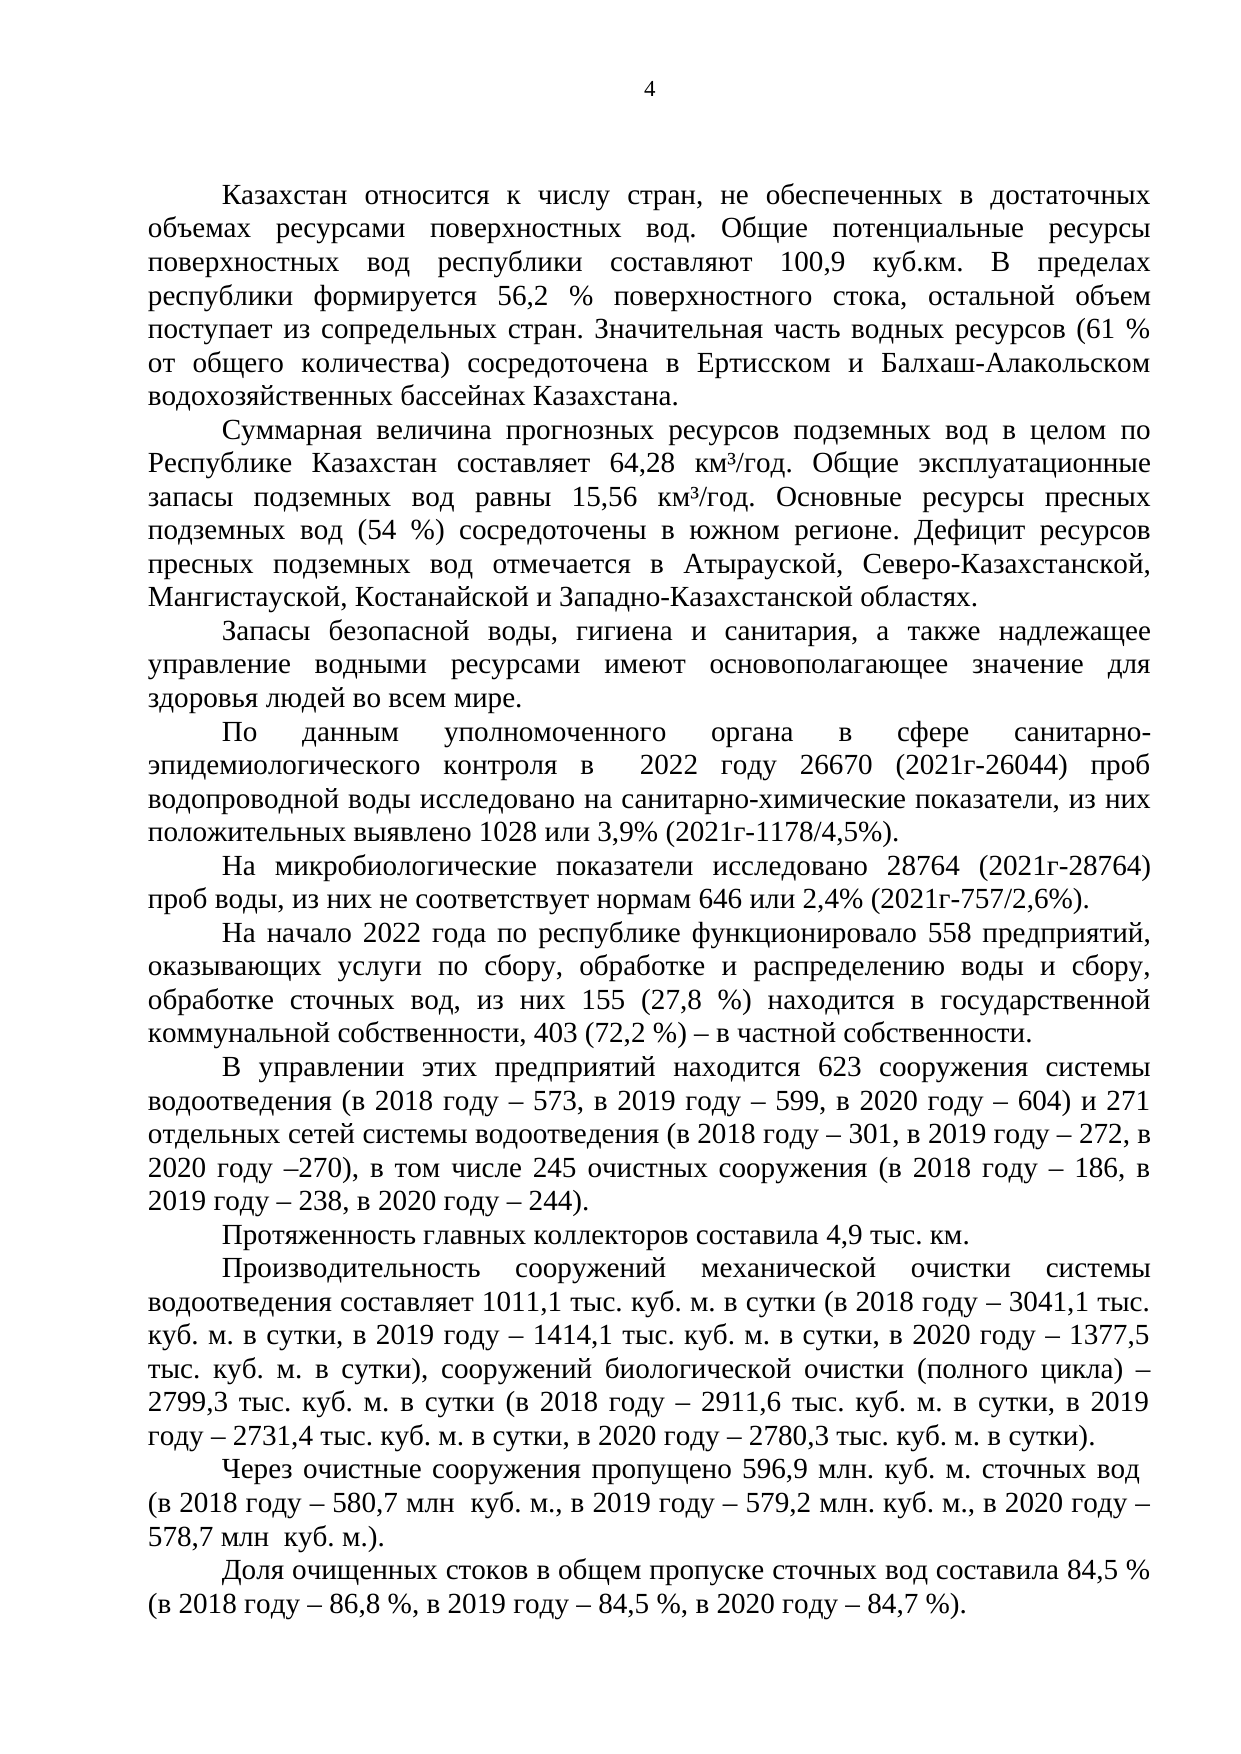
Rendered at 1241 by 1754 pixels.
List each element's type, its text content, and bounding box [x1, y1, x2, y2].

text Протяженность главных коллекторов составила 4,9 тыс. км. [148, 1217, 1152, 1250]
text На микробиологические показатели исследовано 28764 (2021г-28764) проб воды, из них не соответствует нормам 646 или 2,4% (2021г-757/2,6%). [148, 848, 1152, 915]
text Производительность сооружений механической очистки системы водоотведения составляет 1011,1 тыс. куб. м. в сутки (в 2018 году – 3041,1 тыс. куб. м. в сутки, в 2019 году – 1414,1 тыс. куб. м. в сутки, в 2020 году – 1377,5 тыс. куб. м. в сутки), сооружений биологической очистки (полного цикла) – 2799,3 тыс. куб. м. в сутки (в 2018 году – 2911,6 тыс. куб. м. в сутки, в 2019 году – 2731,4 тыс. куб. м. в сутки, в 2020 году – 2780,3 тыс. куб. м. в сутки). [148, 1250, 1152, 1452]
text В управлении этих предприятий находится 623 сооружения системы водоотведения (в 2018 году – 573, в 2019 году – 599, в 2020 году – 604) и 271 отдельных сетей системы водоотведения (в 2018 году – 301, в 2019 году – 272, в 2020 году –270), в том числе 245 очистных сооружения (в 2018 году – 186, в 2019 году – 238, в 2020 году – 244). [148, 1049, 1152, 1217]
text Доля очищенных стоков в общем пропуске сточных вод составила 84,5 % (в 2018 году – 86,8 %, в 2019 году – 84,5 %, в 2020 году – 84,7 %). [148, 1552, 1152, 1619]
text Казахстан относится к числу стран, не обеспеченных в достаточных объемах ресурсами поверхностных вод. Общие потенциальные ресурсы поверхностных вод республики составляют 100,9 куб.км. В пределах республики формируется 56,2 % поверхностного стока, остальной объем поступает из сопредельных стран. Значительная часть водных ресурсов (61 % от общего количества) сосредоточена в Ертисском и Балхаш-Алакольском водохозяйственных бассейнах Казахстана. [148, 177, 1152, 412]
text На начало 2022 года по республике функционировало 558 предприятий, оказывающих услуги по сбору, обработке и распределению воды и сбору, обработке сточных вод, из них 155 (27,8 %) находится в государственной коммунальной собственности, 403 (72,2 %) – в частной собственности. [148, 915, 1152, 1049]
text Через очистные сооружения пропущено 596,9 млн. куб. м. сточных вод (в 2018 году – 580,7 млн куб. м., в 2019 году – 579,2 млн. куб. м., в 2020 году –578,7 млн куб. м.). [148, 1452, 1152, 1552]
text Суммарная величина прогнозных ресурсов подземных вод в целом по Республике Казахстан составляет 64,28 км³/год. Общие эксплуатационные запасы подземных вод равны 15,56 км³/год. Основные ресурсы пресных подземных вод (54 %) сосредоточены в южном регионе. Дефицит ресурсов пресных подземных вод отмечается в Атырауской, Северо-Казахстанской, Мангистауской, Костанайской и Западно-Казахстанской областях. [148, 412, 1152, 613]
text Запасы безопасной воды, гигиена и санитария, а также надлежащее управление водными ресурсами имеют основополагающее значение для здоровья людей во всем мире. [148, 613, 1152, 714]
text По данным уполномоченного органа в сфере санитарно-эпидемиологического контроля в 2022 году 26670 (2021г-26044) проб водопроводной воды исследовано на санитарно-химические показатели, из них положительных выявлено 1028 или 3,9% (2021г-1178/4,5%). [148, 714, 1152, 848]
